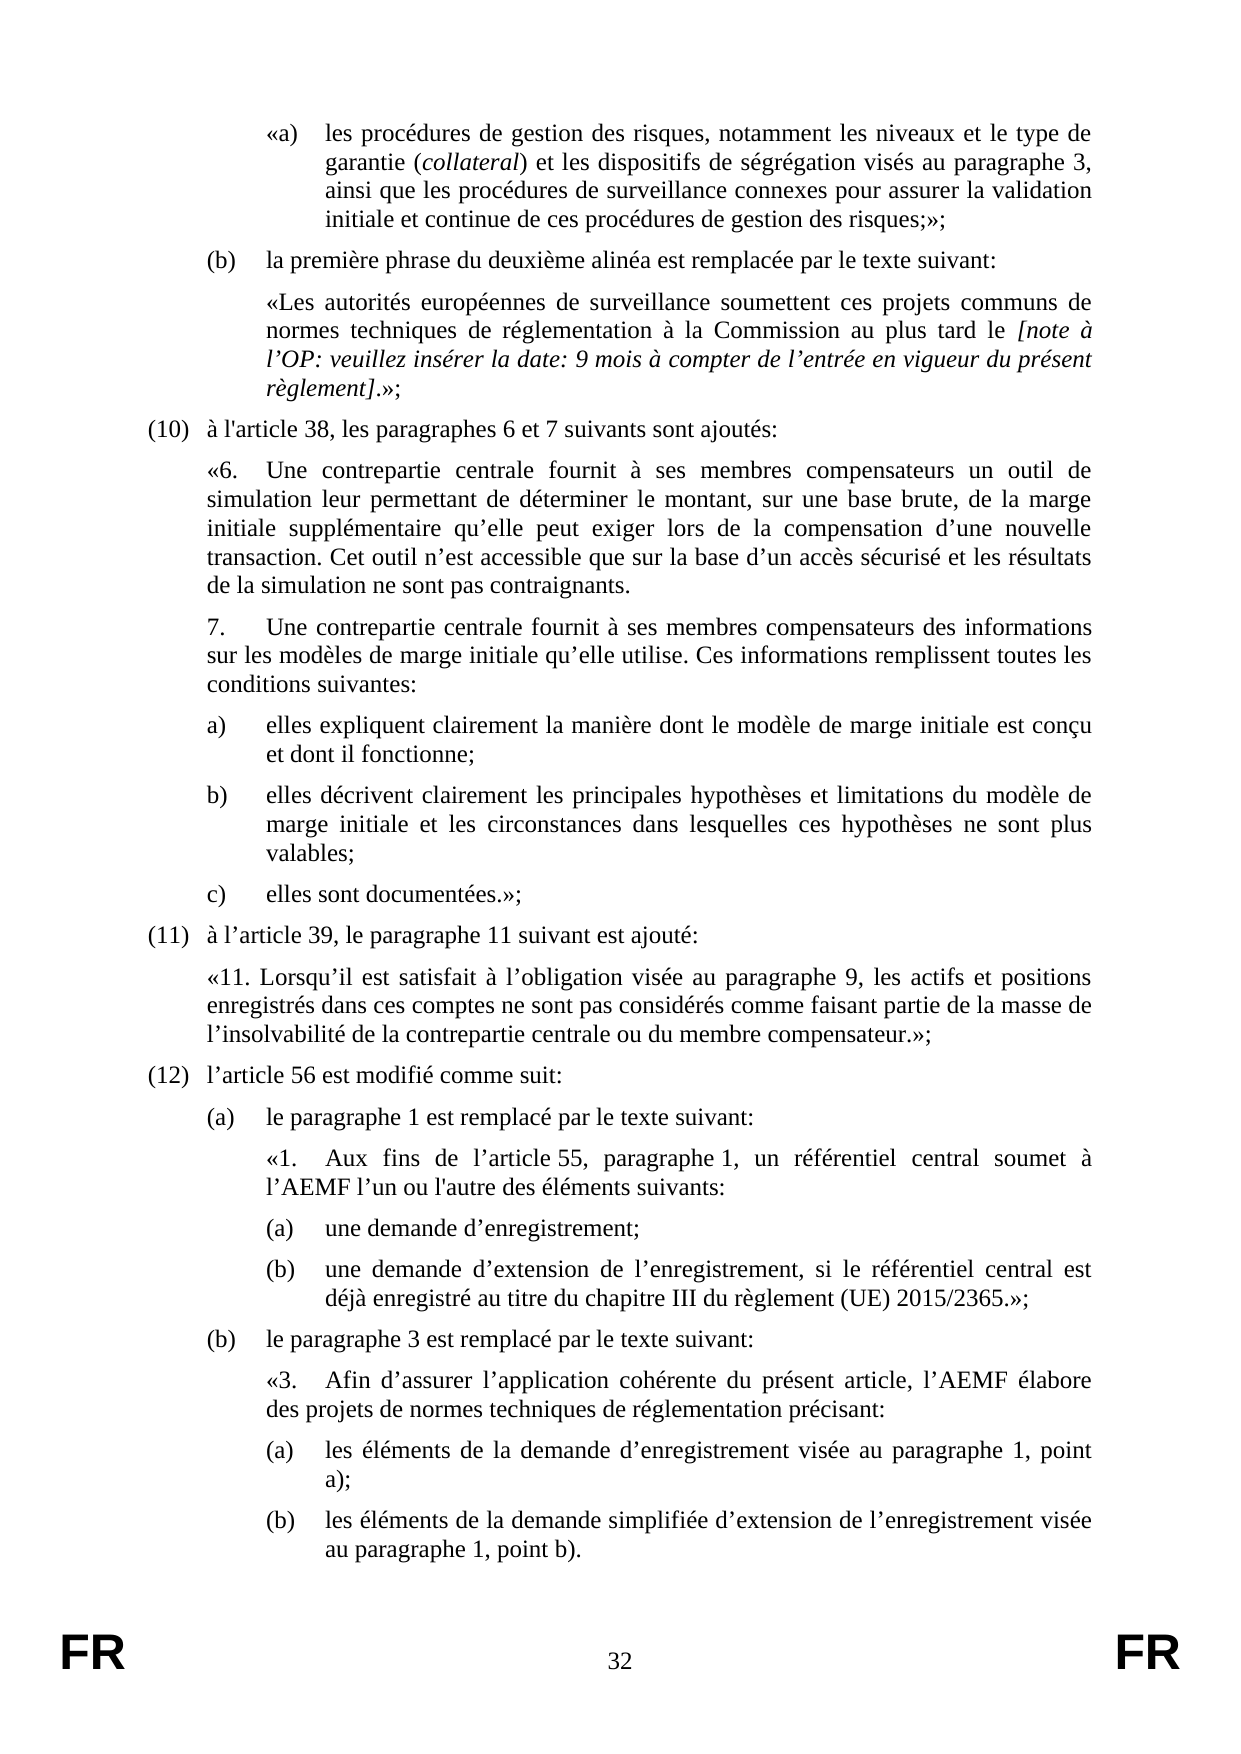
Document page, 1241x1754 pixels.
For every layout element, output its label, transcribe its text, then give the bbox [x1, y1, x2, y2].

list une demande d’enregistrement; [266, 1213, 1093, 1242]
text «a) les procédures de gestion des risques, notamment les niveaux et le type de garantie (collateral) et les dispositifs de ségrégation visés au paragraphe 3, ainsi que les procédures de surveillance connexes pour assurer la validation initiale et continue de ces procédures de gestion des risques;»; [266, 118, 1093, 233]
list la première phrase du deuxième alinéa est remplacée par le texte suivant: [207, 246, 1093, 274]
text «6. Une contrepartie centrale fournit à ses membres compensateurs un outil de simulation leur permettant de déterminer le montant, sur une base brute, de la marge initiale supplémentaire qu’elle peut exiger lors de la compensation d’une nouvelle transaction. Cet outil n’est accessible que sur la base d’un accès sécurisé et les résultats de la simulation ne sont pas contraignants. [207, 456, 1093, 599]
text «3. Afin d’assurer l’application cohérente du présent article, l’AEMF élabore des projets de normes techniques de réglementation précisant: [266, 1366, 1093, 1423]
list l’article 56 est modifié comme suit: [148, 1061, 1093, 1089]
list une demande d’extension de l’enregistrement, si le référentiel central est déjà enregistré au titre du chapitre III du règlement (UE) 2015/2365.»; [266, 1254, 1093, 1312]
text b) elles décrivent clairement les principales hypothèses et limitations du modèle de marge initiale et les circonstances dans lesquelles ces hypothèses ne sont plus valables; [207, 781, 1093, 867]
text «Les autorités européennes de surveillance soumettent ces projets communs de normes techniques de réglementation à la Commission au plus tard le [note à l’OP: veuillez insérer la date: 9 mois à compter de l’entrée en vigueur du présent règlement].»; [266, 287, 1093, 402]
text «11. Lorsqu’il est satisfait à l’obligation visée au paragraphe 9, les actifs et positions enregistrés dans ces comptes ne sont pas considérés comme faisant partie de la masse de l’insolvabilité de la contrepartie centrale ou du membre compensateur.»; [207, 962, 1093, 1048]
text «1. Aux fins de l’article 55, paragraphe 1, un référentiel central soumet à l’AEMF l’un ou l'autre des éléments suivants: [266, 1143, 1093, 1201]
text a) elles expliquent clairement la manière dont le modèle de marge initiale est conçu et dont il fonctionne; [207, 711, 1093, 768]
text 7. Une contrepartie centrale fournit à ses membres compensateurs des informations sur les modèles de marge initiale qu’elle utilise. Ces informations remplissent toutes les conditions suivantes: [207, 612, 1093, 698]
list le paragraphe 1 est remplacé par le texte suivant: [207, 1102, 1093, 1131]
list à l’article 39, le paragraphe 11 suivant est ajouté: [148, 921, 1093, 949]
list le paragraphe 3 est remplacé par le texte suivant: [207, 1324, 1093, 1353]
list à l'article 38, les paragraphes 6 et 7 suivants sont ajoutés: [148, 414, 1093, 443]
list les éléments de la demande d’enregistrement visée au paragraphe 1, point a); [266, 1436, 1093, 1493]
list les éléments de la demande simplifiée d’extension de l’enregistrement visée au paragraphe 1, point b). [266, 1506, 1093, 1563]
text c) elles sont documentées.»; [207, 879, 1093, 908]
